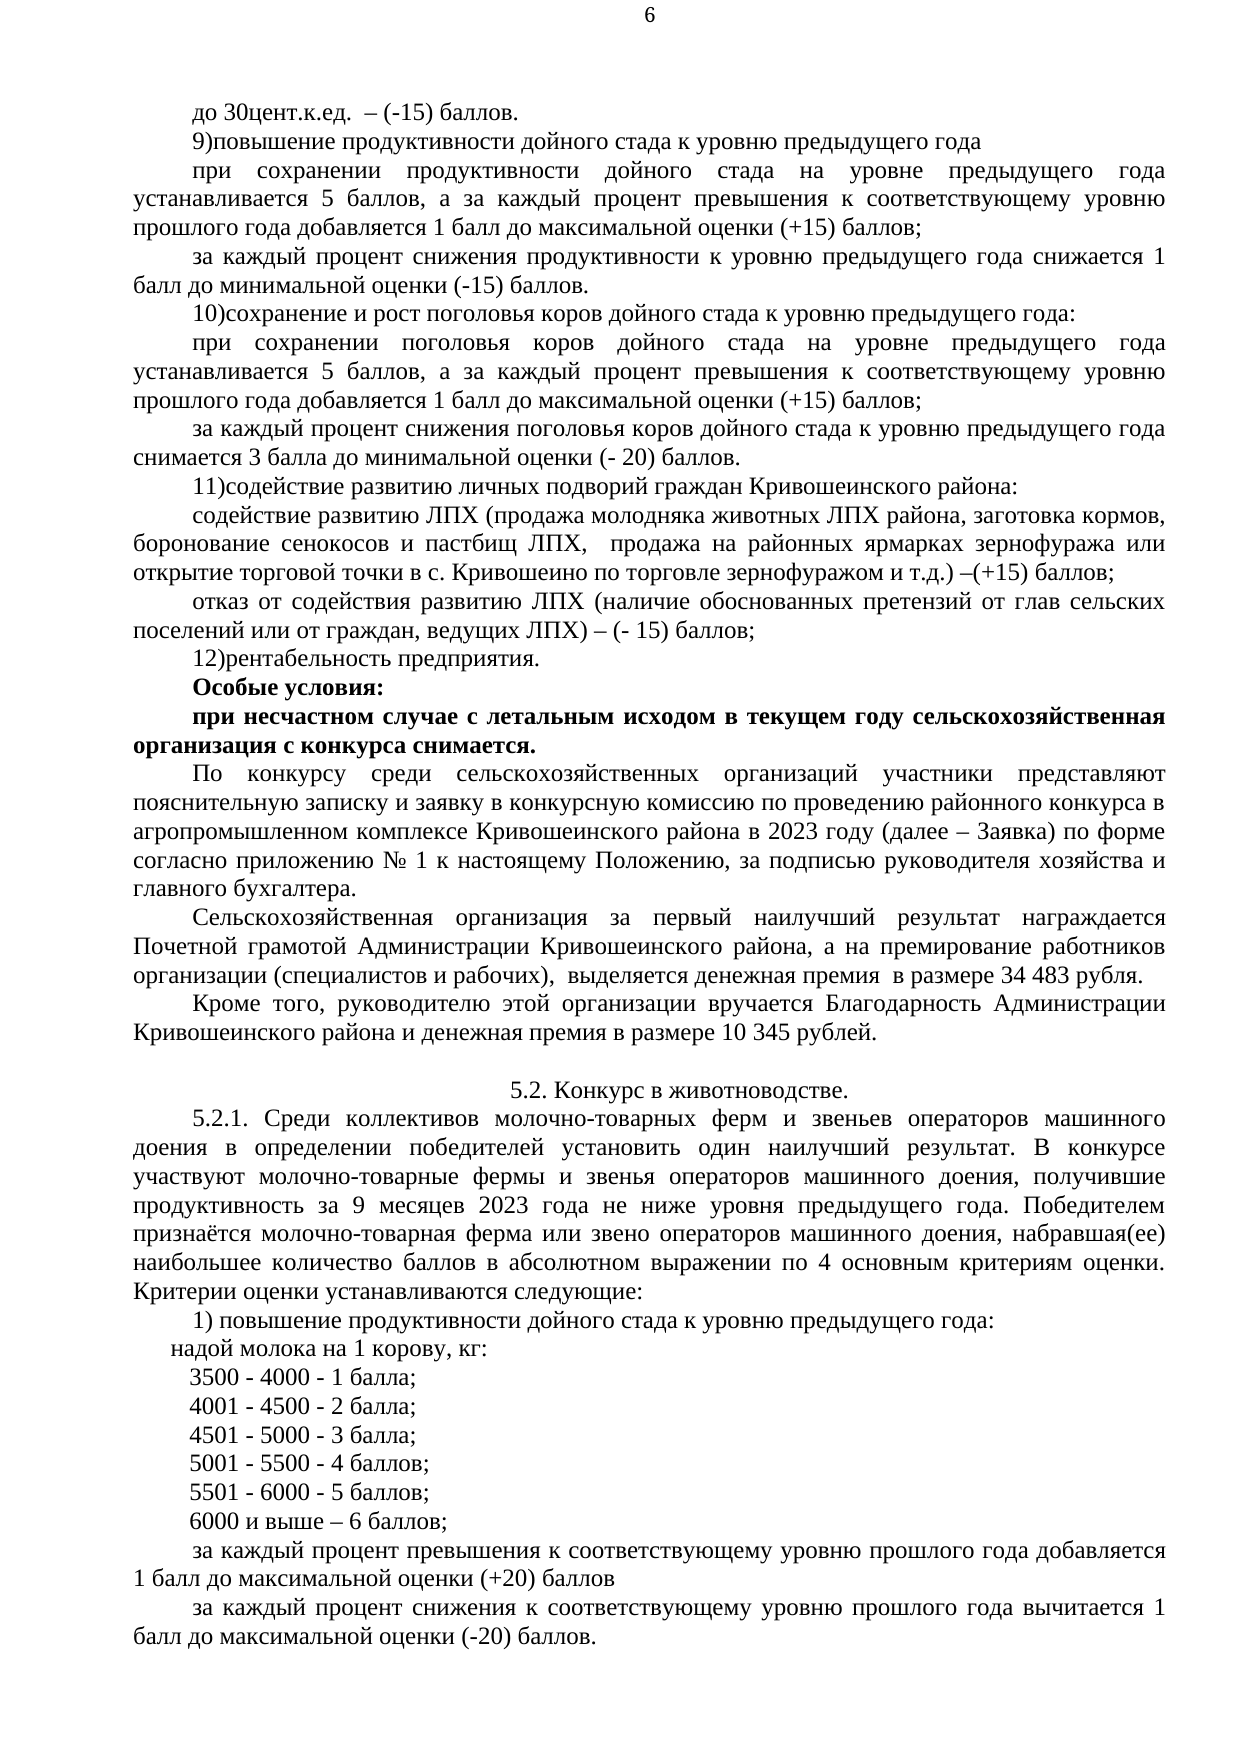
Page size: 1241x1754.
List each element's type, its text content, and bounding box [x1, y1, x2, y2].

text при несчастном случае с летальным исходом в текущем году сельскохозяйственная организация с конкурса снимается. [133, 701, 1167, 758]
text 5501 - 6000 - 5 баллов; [114, 1477, 1167, 1506]
text 5.2. Конкурс в животноводстве. [133, 1075, 1167, 1103]
text 9)повышение продуктивности дойного стада к уровню предыдущего года [133, 126, 1167, 155]
text По конкурсу среди сельскохозяйственных организаций участники представляют пояснительную записку и заявку в конкурсную комиссию по проведению районного конкурса в агропромышленном комплексе Кривошеинского района в 2023 году (далее – Заявка) по форме согласно приложению № 1 к настоящему Положению, за подписью руководителя хозяйства и главного бухгалтера. [133, 758, 1167, 902]
text 3500 - 4000 - 1 балла; [114, 1362, 1167, 1391]
text Сельскохозяйственная организация за первый наилучший результат награждается Почетной грамотой Администрации Кривошеинского района, а на премирование работников организации (специалистов и рабочих), выделяется денежная премия в размере 34 483 рубля. [133, 902, 1167, 988]
text при сохранении продуктивности дойного стада на уровне предыдущего года устанавливается 5 баллов, а за каждый процент превышения к соответствующему уровню прошлого года добавляется 1 балл до максимальной оценки (+15) баллов; [133, 155, 1167, 241]
text 11)содействие развитию личных подворий граждан Кривошеинского района: [133, 471, 1167, 500]
text 5.2.1. Среди коллективов молочно-товарных ферм и звеньев операторов машинного доения в определении победителей установить один наилучший результат. В конкурсе участвуют молочно-товарные фермы и звенья операторов машинного доения, получившие продуктивность за 9 месяцев 2023 года не ниже уровня предыдущего года. Победителем признаётся молочно-товарная ферма или звено операторов машинного доения, набравшая(ее) наибольшее количество баллов в абсолютном выражении по 4 основным критериям оценки. Критерии оценки устанавливаются следующие: [133, 1103, 1167, 1305]
text 12)рентабельность предприятия. [133, 643, 1167, 672]
text 4501 - 5000 - 3 балла; [114, 1420, 1167, 1448]
text 5001 - 5500 - 4 баллов; [114, 1448, 1167, 1477]
text при сохранении поголовья коров дойного стада на уровне предыдущего года устанавливается 5 баллов, а за каждый процент превышения к соответствующему уровню прошлого года добавляется 1 балл до максимальной оценки (+15) баллов; [133, 327, 1167, 413]
text отказ от содействия развитию ЛПХ (наличие обоснованных претензий от глав сельских поселений или от граждан, ведущих ЛПХ) – (- 15) баллов; [133, 586, 1167, 643]
text надой молока на 1 корову, кг: [114, 1333, 1167, 1362]
text за каждый процент снижения к соответствующему уровню прошлого года вычитается 1 балл до максимальной оценки (-20) баллов. [133, 1592, 1167, 1650]
text 6000 и выше – 6 баллов; [114, 1506, 1167, 1535]
text за каждый процент снижения поголовья коров дойного стада к уровню предыдущего года снимается 3 балла до минимальной оценки (- 20) баллов. [133, 413, 1167, 471]
text содействие развитию ЛПХ (продажа молодняка животных ЛПХ района, заготовка кормов, боронование сенокосов и пастбищ ЛПХ, продажа на районных ярмарках зернофуража или открытие торговой точки в с. Кривошеино по торговле зернофуражом и т.д.) –(+15) баллов; [133, 500, 1167, 586]
text за каждый процент превышения к соответствующему уровню прошлого года добавляется 1 балл до максимальной оценки (+20) баллов [133, 1535, 1167, 1592]
text 10)сохранение и рост поголовья коров дойного стада к уровню предыдущего года: [133, 298, 1167, 327]
text до 30цент.к.ед. – (-15) баллов. [133, 97, 1167, 126]
text 4001 - 4500 - 2 балла; [114, 1391, 1167, 1420]
text Особые условия: [133, 672, 1167, 701]
text Кроме того, руководителю этой организации вручается Благодарность Администрации Кривошеинского района и денежная премия в размере 10 345 рублей. [133, 988, 1167, 1046]
text за каждый процент снижения продуктивности к уровню предыдущего года снижается 1 балл до минимальной оценки (-15) баллов. [133, 241, 1167, 298]
text 1) повышение продуктивности дойного стада к уровню предыдущего года: [133, 1305, 1167, 1333]
